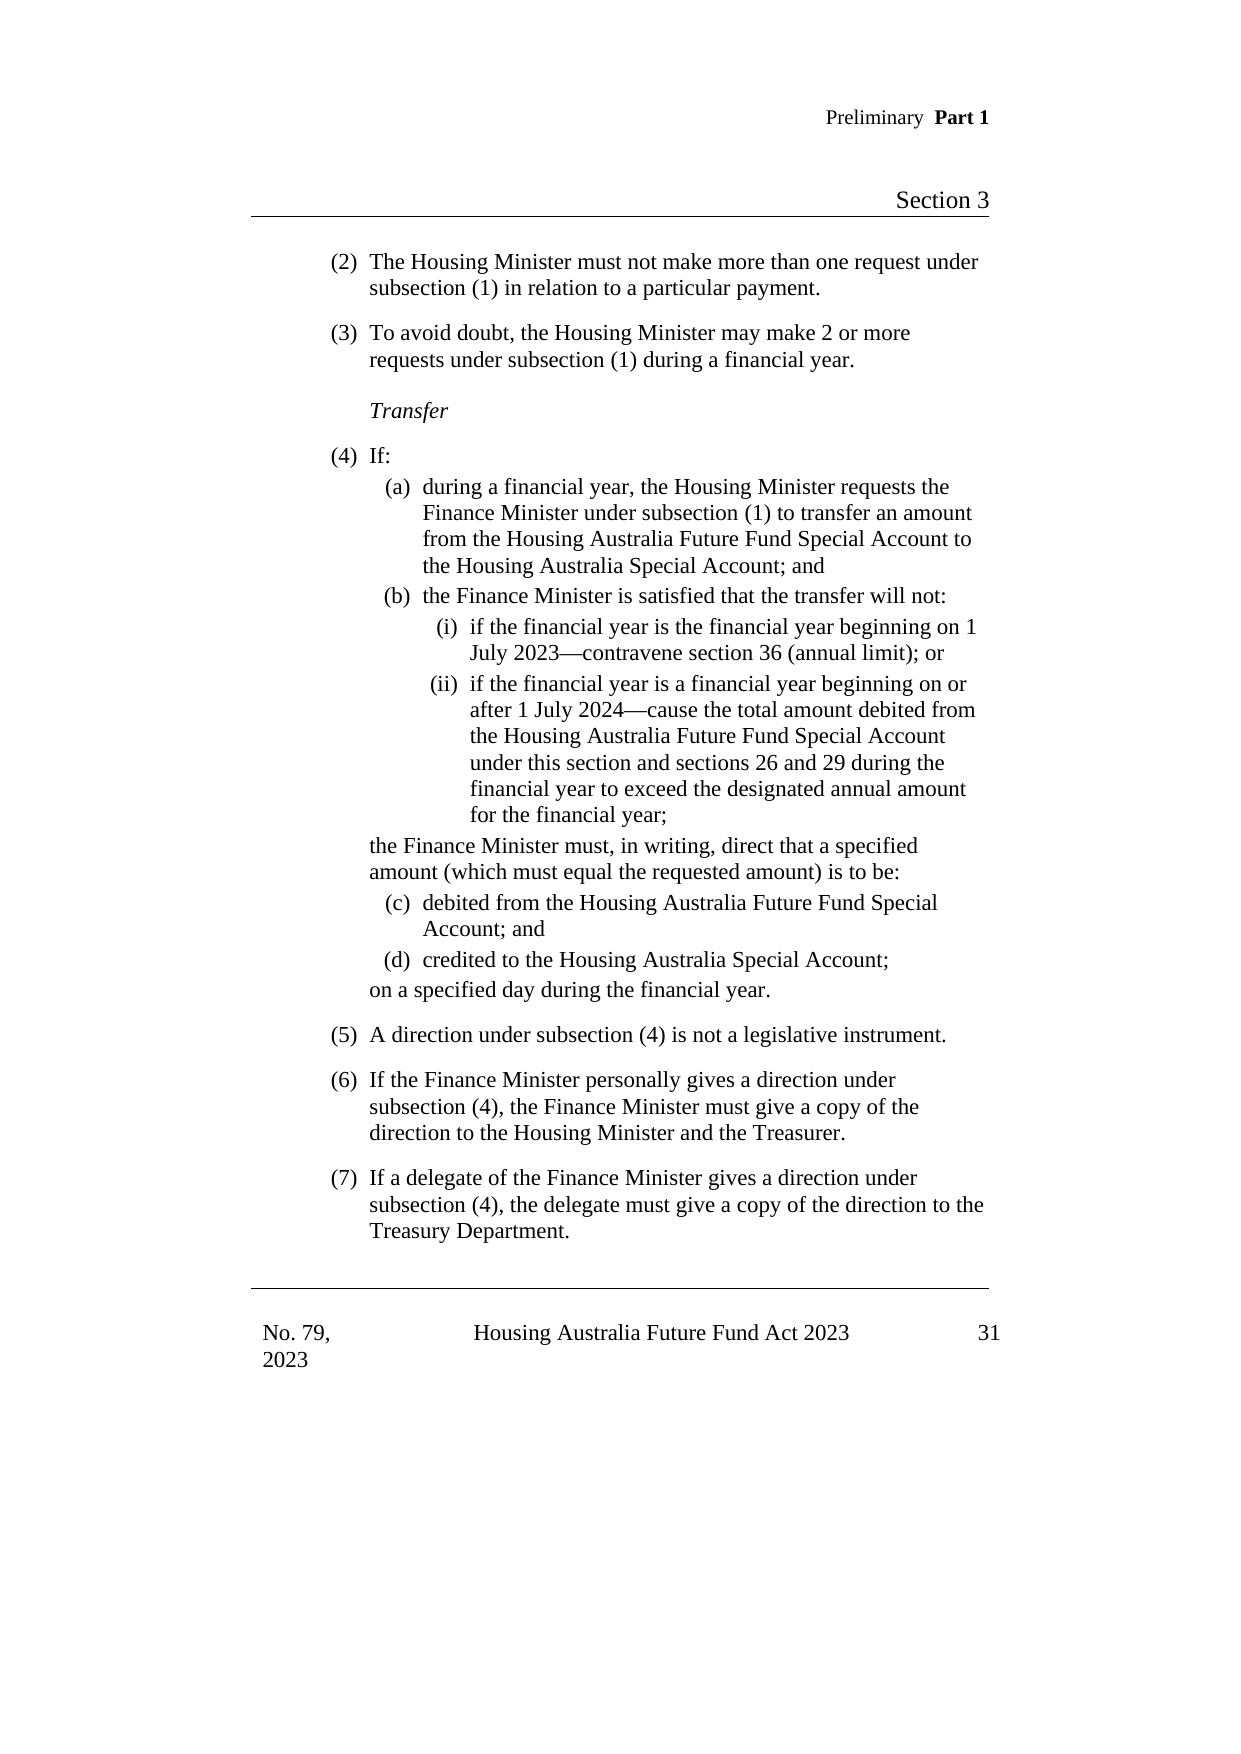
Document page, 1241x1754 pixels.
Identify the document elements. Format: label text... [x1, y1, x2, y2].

text Transfer [369, 397, 989, 423]
text (ii) if the financial year is a financial year beginning on or after 1 July 2024—cause the total amount debited from the Housing Australia Future Fund Special Account under this section and sections 26 and 29 during the financial year to exceed the designated annual amount for the financial year; [251, 670, 989, 828]
text (4) If: [251, 442, 989, 469]
text (2) The Housing Minister must not make more than one request under subsection (1) in relation to a particular payment. [251, 248, 989, 301]
text (c) debited from the Housing Australia Future Fund Special Account; and [251, 889, 989, 942]
text the Finance Minister must, in writing, direct that a specified amount (which must equal the requested amount) is to be: [369, 832, 989, 885]
text (d) credited to the Housing Australia Special Account; [251, 946, 989, 972]
text (5) A direction under subsection (4) is not a legislative instrument. [251, 1021, 989, 1048]
text (3) To avoid doubt, the Housing Minister may make 2 or more requests under subsection (1) during a financial year. [251, 319, 989, 372]
text (i) if the financial year is the financial year beginning on 1 July 2023—contravene section 36 (annual limit); or [251, 613, 989, 666]
text (a) during a financial year, the Housing Minister requests the Finance Minister under subsection (1) to transfer an amount from the Housing Australia Future Fund Special Account to the Housing Australia Special Account; and [251, 473, 989, 578]
text (6) If the Finance Minister personally gives a direction under subsection (4), the Finance Minister must give a copy of the direction to the Housing Minister and the Treasurer. [251, 1067, 989, 1146]
text (7) If a delegate of the Finance Minister gives a direction under subsection (4), the delegate must give a copy of the direction to the Treasury Department. [251, 1164, 989, 1243]
text (b) the Finance Minister is satisfied that the transfer will not: [251, 582, 989, 609]
text on a specified day during the financial year. [369, 976, 989, 1003]
